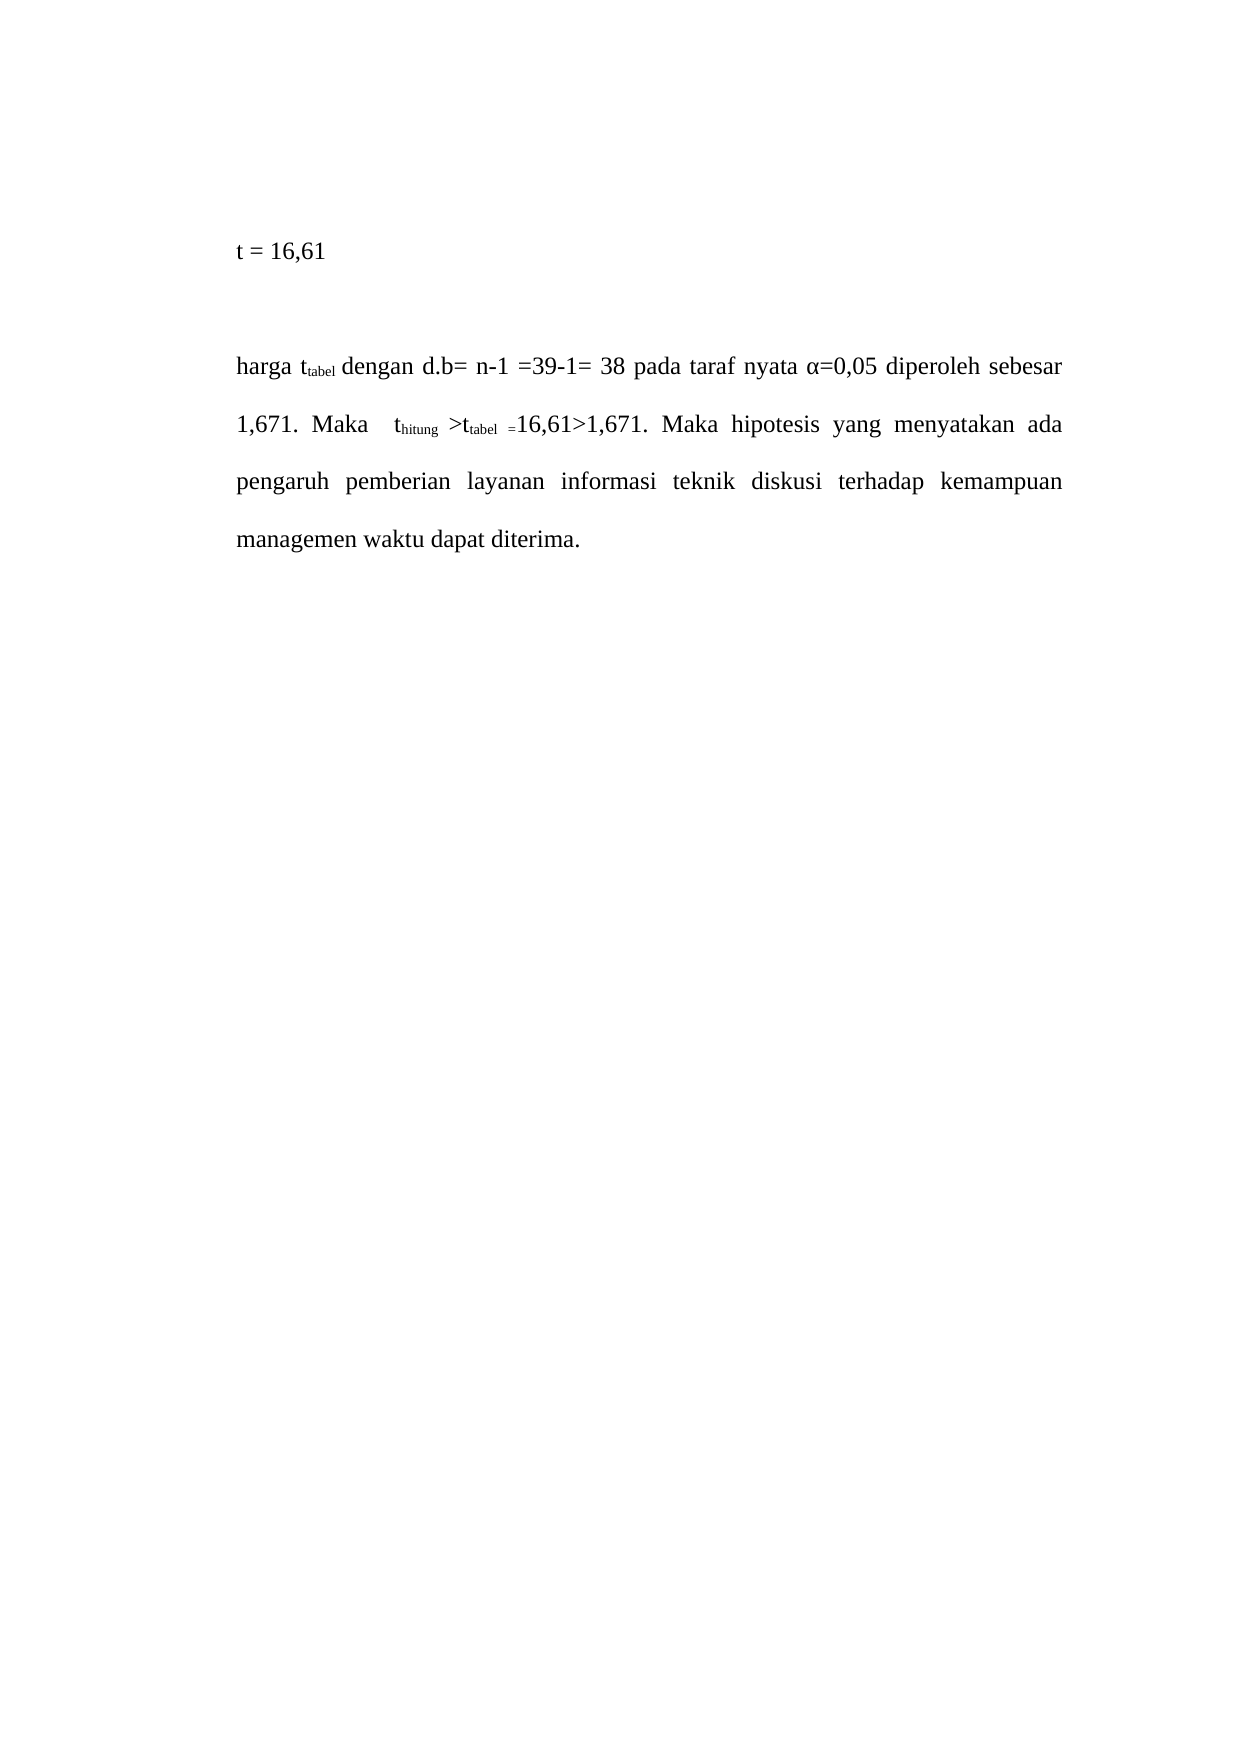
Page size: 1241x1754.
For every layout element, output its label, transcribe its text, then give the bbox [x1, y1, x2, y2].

text harga ttabel dengan d.b= n-1 =39-1= 38 pada taraf nyata α=0,05 diperoleh sebesar 1,671. Maka thitung >ttabel =16,61>1,671. Maka hipotesis yang menyatakan ada pengaruh pemberian layanan informasi teknik diskusi terhadap kemampuan managemen waktu dapat diterima. [236, 351, 1063, 552]
text t = 16,61 [236, 236, 1063, 265]
